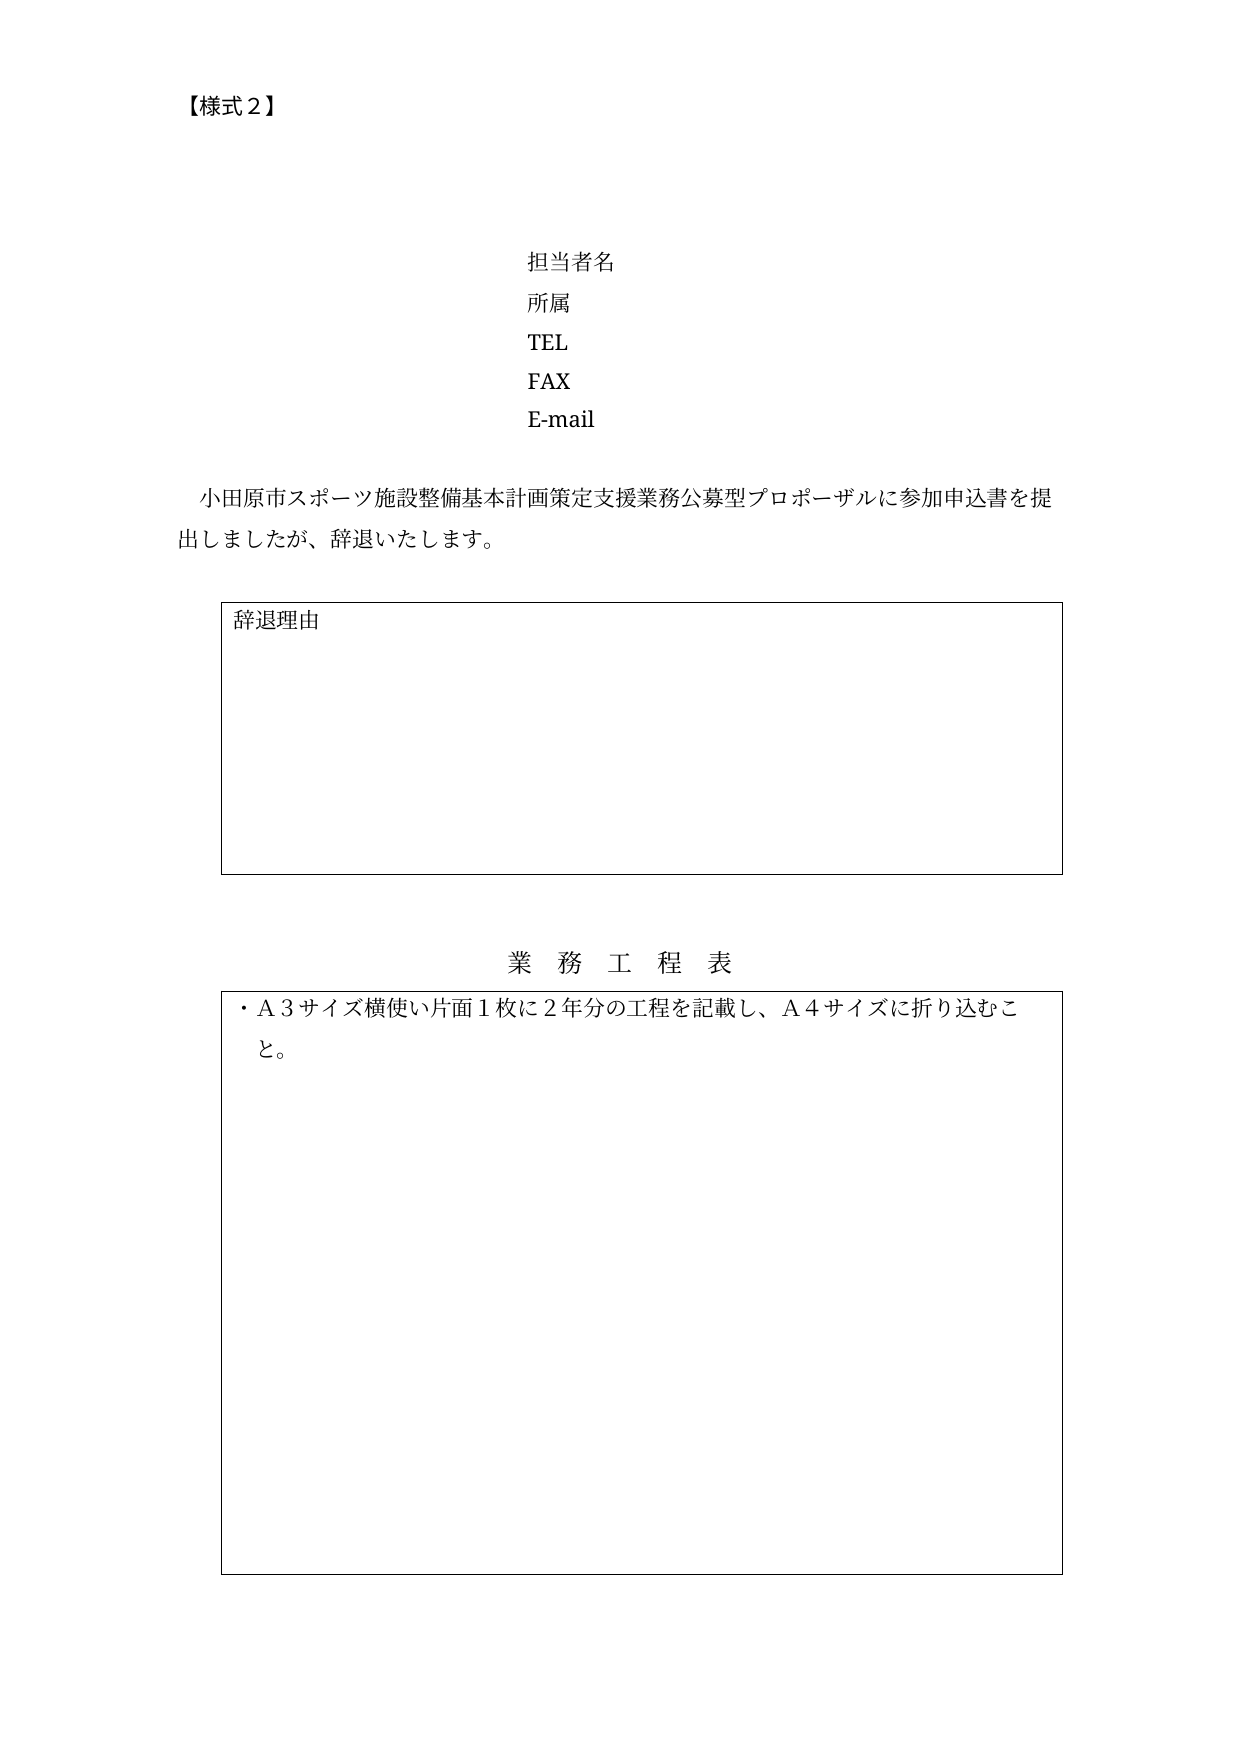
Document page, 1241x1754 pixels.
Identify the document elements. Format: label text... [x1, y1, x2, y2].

text E-mail [177, 404, 1063, 434]
text 業 務 工 程 表 [177, 944, 1063, 980]
text FAX [177, 366, 1063, 396]
table_header 辞退理由 [222, 603, 1062, 874]
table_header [222, 992, 1062, 1574]
text TEL [177, 327, 1063, 357]
text 担当者名 [177, 245, 1063, 277]
text 所属 [177, 286, 1063, 318]
text 小田原市スポーツ施設整備基本計画策定支援業務公募型プロポーザルに参加申込書を提出しましたが、辞退いたします。 [177, 482, 1063, 554]
